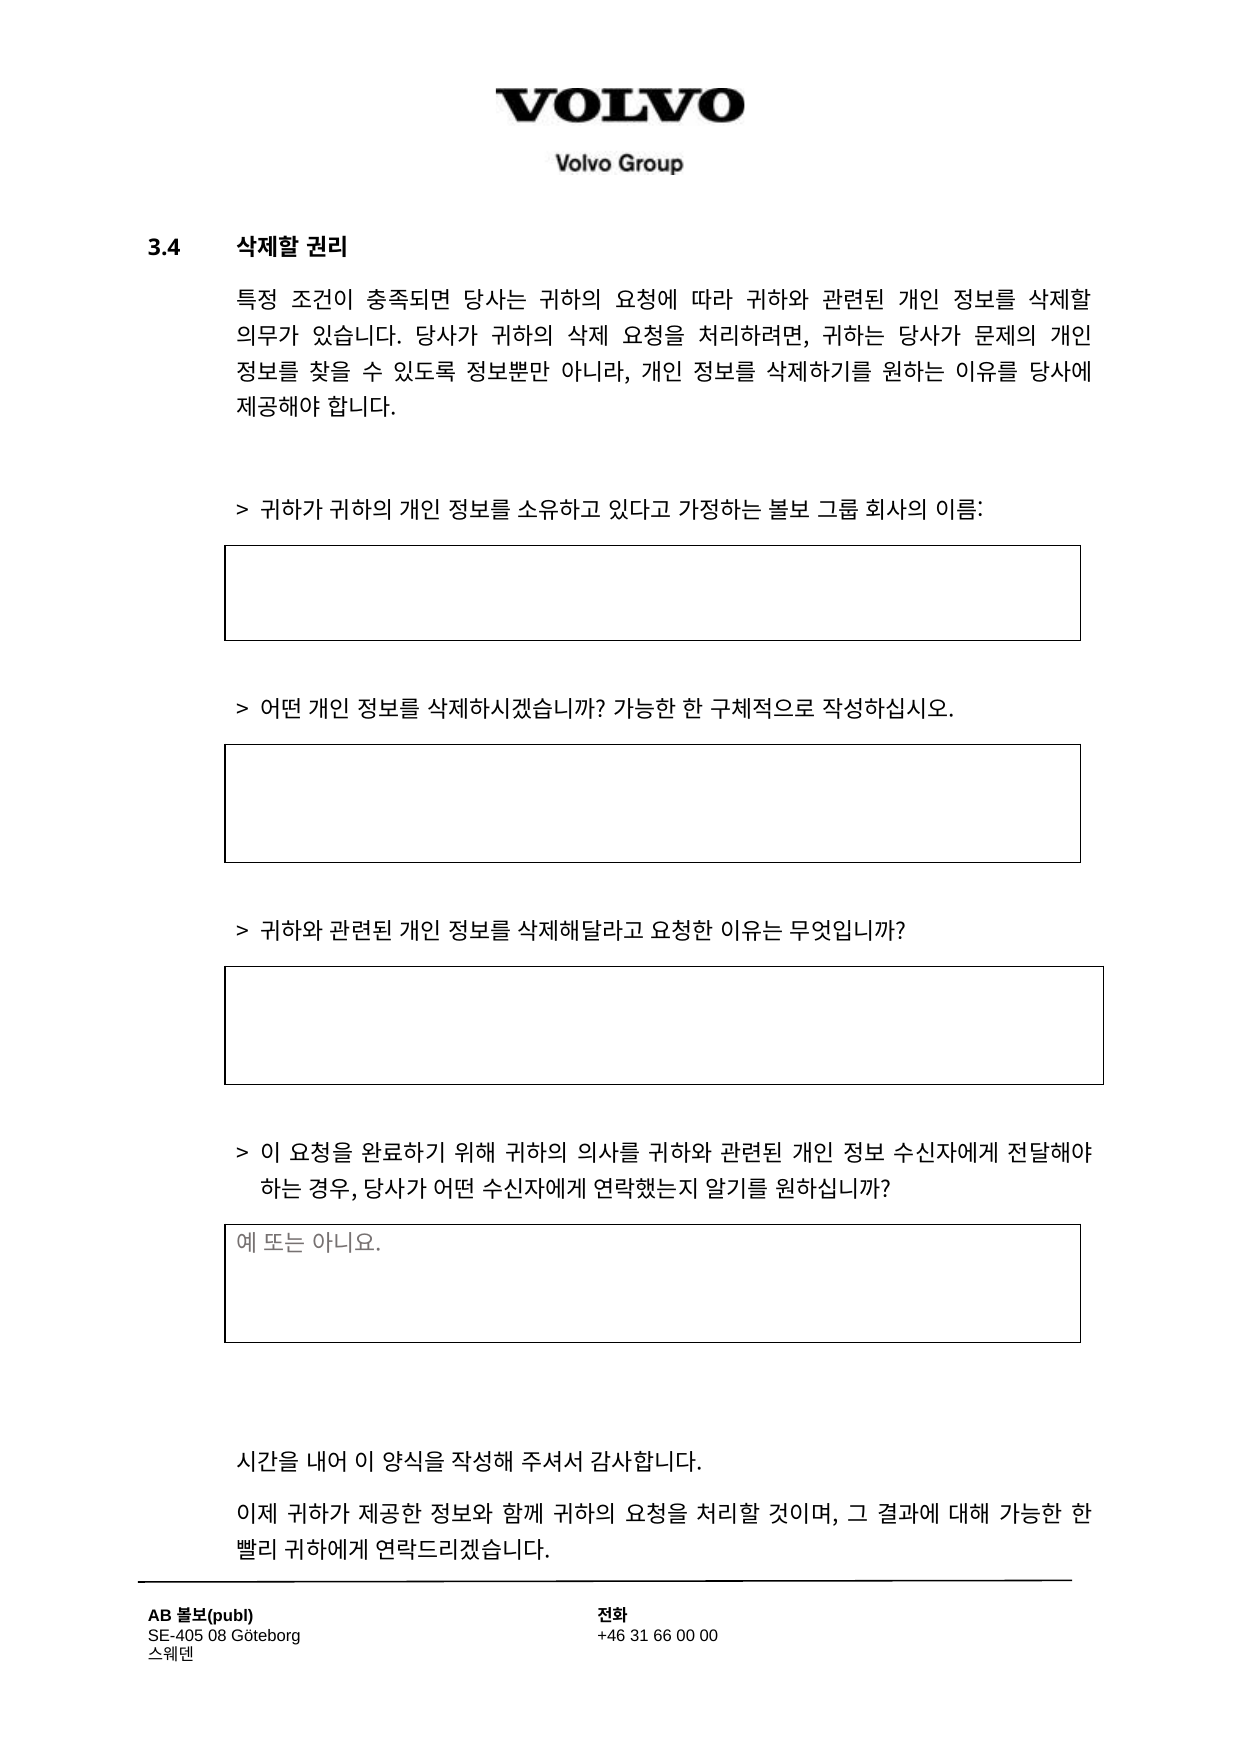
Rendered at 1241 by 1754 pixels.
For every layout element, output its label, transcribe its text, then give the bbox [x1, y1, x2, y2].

text > 어떤 개인 정보를 삭제하시겠습니까? 가능한 한 구체적으로 작성하십시오. [236, 691, 1093, 724]
text > 이 요청을 완료하기 위해 귀하의 의사를 귀하와 관련된 개인 정보 수신자에게 전달해야 하는 경우, 당사가 어떤 수신자에게 연락했는지 알기를 원하십니까? [236, 1135, 1093, 1204]
table_header 예 또는 아니요. [226, 1225, 1080, 1342]
text 특정 조건이 충족되면 당사는 귀하의 요청에 따라 귀하와 관련된 개인 정보를 삭제할 의무가 있습니다. 당사가 귀하의 삭제 요청을 처리하려면, 귀하는 당사가 문제의 개인 정보를 찾을 수 있도록 정보뿐만 아니라, 개인 정보를 삭제하기를 원하는 이유를 당사에 제공해야 합니다. [236, 282, 1093, 422]
text 이제 귀하가 제공한 정보와 함께 귀하의 요청을 처리할 것이며, 그 결과에 대해 가능한 한 빨리 귀하에게 연락드리겠습니다. [236, 1496, 1093, 1565]
table_header [226, 967, 1103, 1084]
picture [495, 88, 745, 175]
table_header [226, 546, 1080, 639]
text > 귀하와 관련된 개인 정보를 삭제해달라고 요청한 이유는 무엇입니까? [236, 913, 1093, 946]
text 시간을 내어 이 양식을 작성해 주셔서 감사합니다. [236, 1443, 1093, 1477]
subtitle 삭제할 권리 [148, 229, 1093, 262]
table_header [226, 745, 1080, 862]
text > 귀하가 귀하의 개인 정보를 소유하고 있다고 가정하는 볼보 그룹 회사의 이름: [236, 492, 1093, 525]
